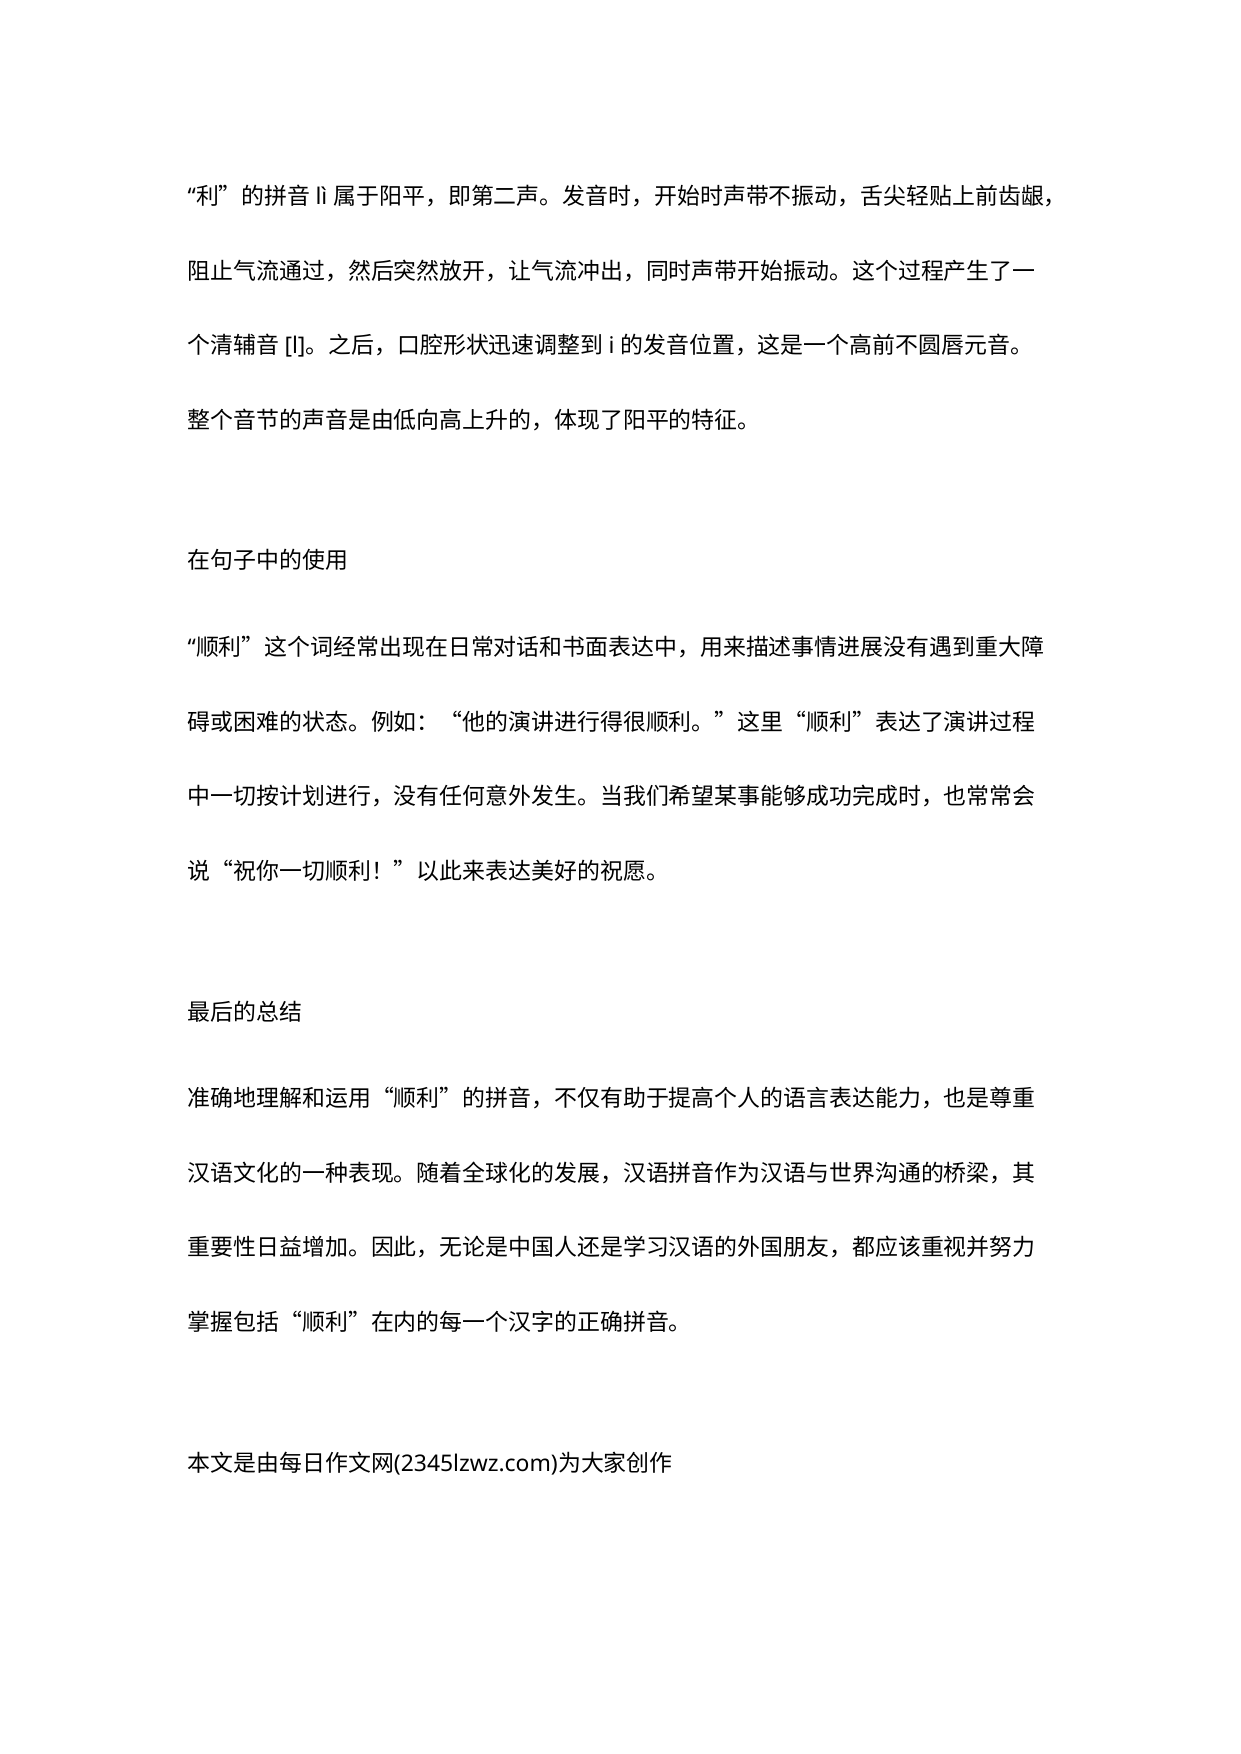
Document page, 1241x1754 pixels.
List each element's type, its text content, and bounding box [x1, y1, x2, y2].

text “利”的拼音 lì 属于阳平，即第二声。发音时，开始时声带不振动，舌尖轻贴上前齿龈，阻止气流通过，然后突然放开，让气流冲出，同时声带开始振动。这个过程产生了一个清辅音 [l]。之后，口腔形状迅速调整到 i 的发音位置，这是一个高前不圆唇元音。整个音节的声音是由低向高上升的，体现了阳平的特征。 [187, 162, 1053, 451]
text “顺利”这个词经常出现在日常对话和书面表达中，用来描述事情进展没有遇到重大障碍或困难的状态。例如：“他的演讲进行得很顺利。”这里“顺利”表达了演讲过程中一切按计划进行，没有任何意外发生。当我们希望某事能够成功完成时，也常常会说“祝你一切顺利！”以此来表达美好的祝愿。 [187, 613, 1053, 902]
text 本文是由每日作文网(2345lzwz.com)为大家创作 [187, 1428, 1053, 1493]
text 最后的总结 [187, 977, 1053, 1042]
text 在句子中的使用 [187, 526, 1053, 591]
text 准确地理解和运用“顺利”的拼音，不仅有助于提高个人的语言表达能力，也是尊重汉语文化的一种表现。随着全球化的发展，汉语拼音作为汉语与世界沟通的桥梁，其重要性日益增加。因此，无论是中国人还是学习汉语的外国朋友，都应该重视并努力掌握包括“顺利”在内的每一个汉字的正确拼音。 [187, 1064, 1053, 1353]
